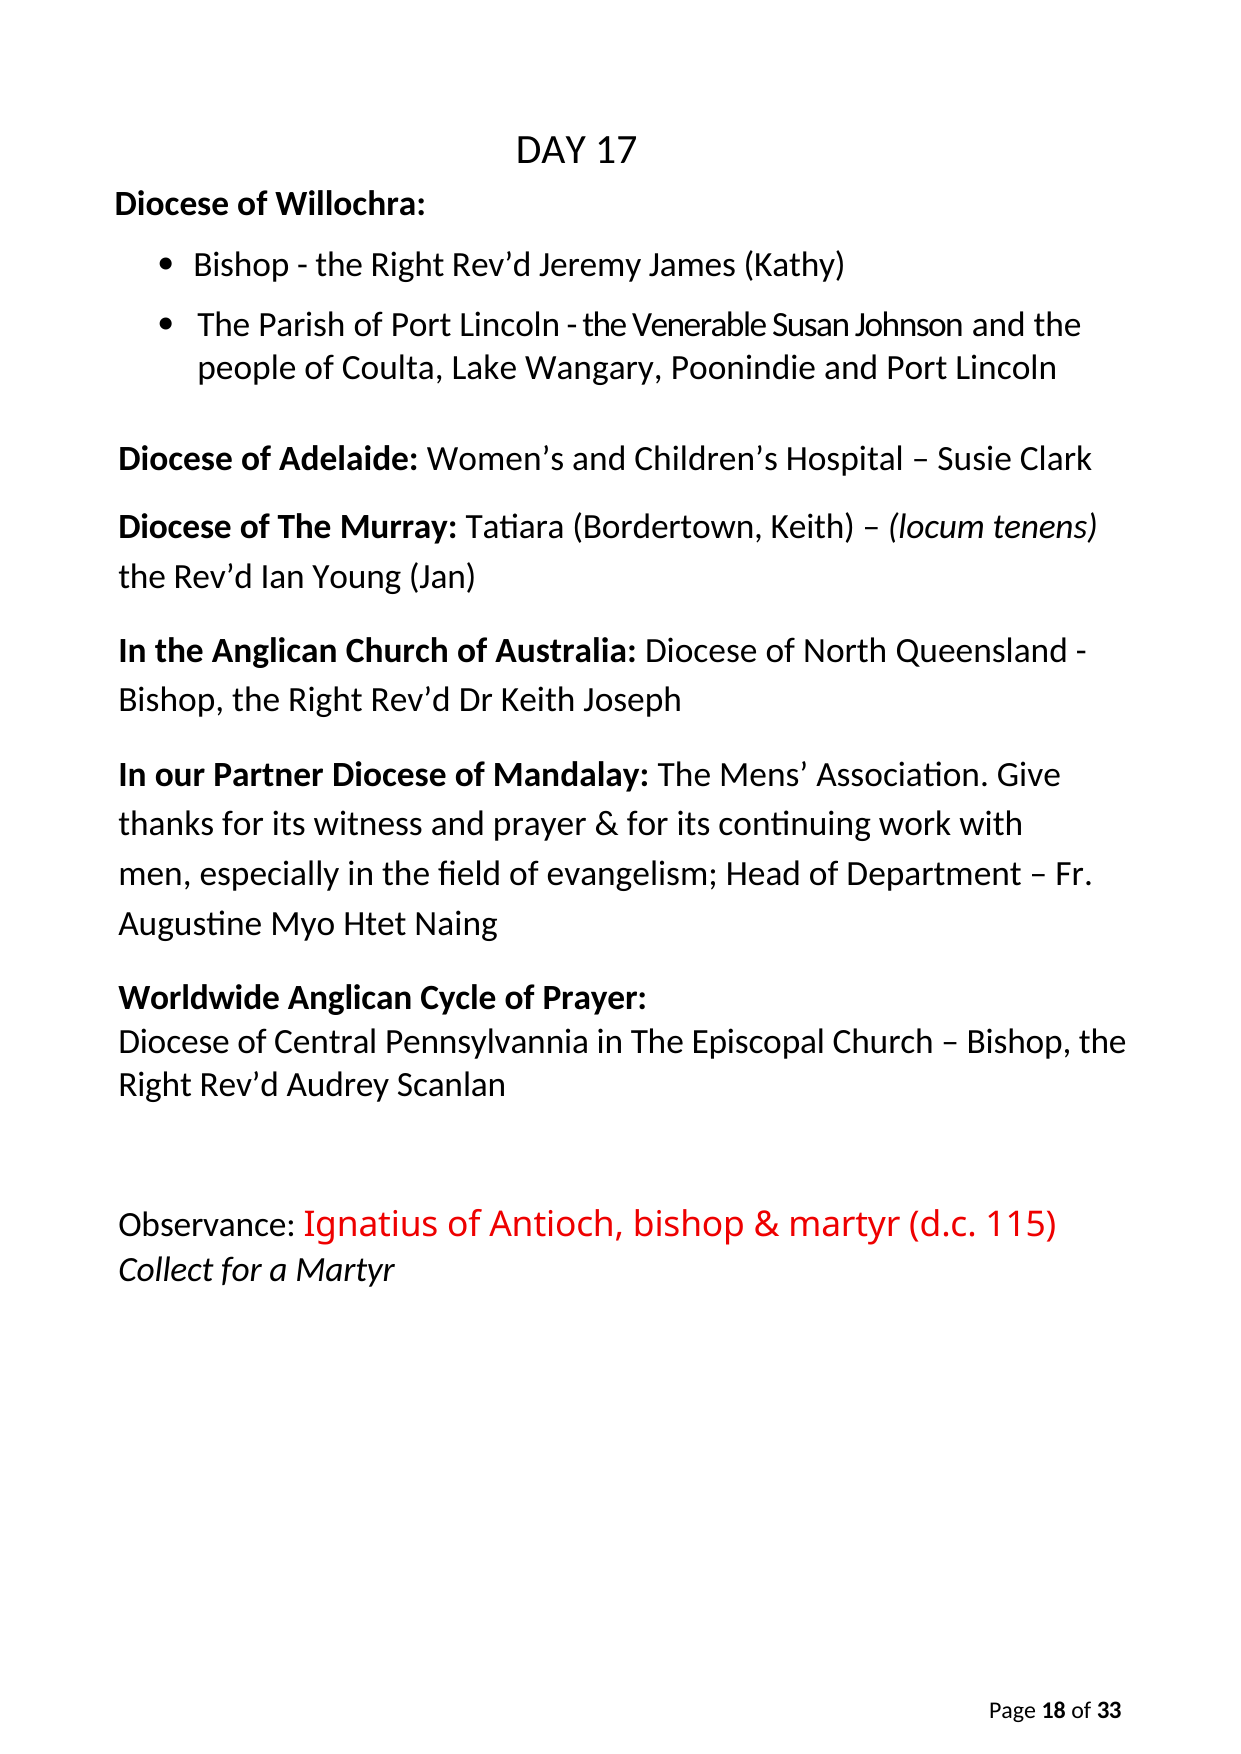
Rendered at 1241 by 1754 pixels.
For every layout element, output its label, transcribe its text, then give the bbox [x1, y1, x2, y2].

text Diocese of Willochra: [106, 181, 1046, 224]
list The Parish of Port Lincoln - the Venerable Susan Johnson and the people of Coulta, Lake Wangary, Poonindie and Port Lincoln [159, 302, 1186, 388]
text Diocese of The Murray: Tatiara (Bordertown, Keith) – (locum tenens) the Rev’d Ian Young (Jan) [118, 504, 1105, 597]
list Bishop - the Right Rev’d Jeremy James (Kathy) [159, 242, 1046, 285]
text Observance: Ignatius of Antioch, bishop & martyr (d.c. 115) Collect for a Martyr [118, 1198, 1186, 1290]
text In the Anglican Church of Australia: Diocese of North Queensland - Bishop, the Right Rev’d Dr Keith Joseph [118, 628, 1105, 720]
text Diocese of Adelaide: Women’s and Children’s Hospital – Susie Clark [118, 436, 1186, 479]
text DAY 17 [106, 123, 1046, 174]
text Worldwide Anglican Cycle of Prayer: Diocese of Central Pennsylvannia in The Episcopal Church – Bishop, the Right Rev’d Audrey Scanlan [118, 975, 1186, 1105]
text In our Partner Diocese of Mandalay: The Mens’ Association. Give thanks for its witness and prayer & for its continuing work with men, especially in the field of evangelism; Head of Department – Fr. Augustine Myo Htet Naing [118, 752, 1105, 944]
